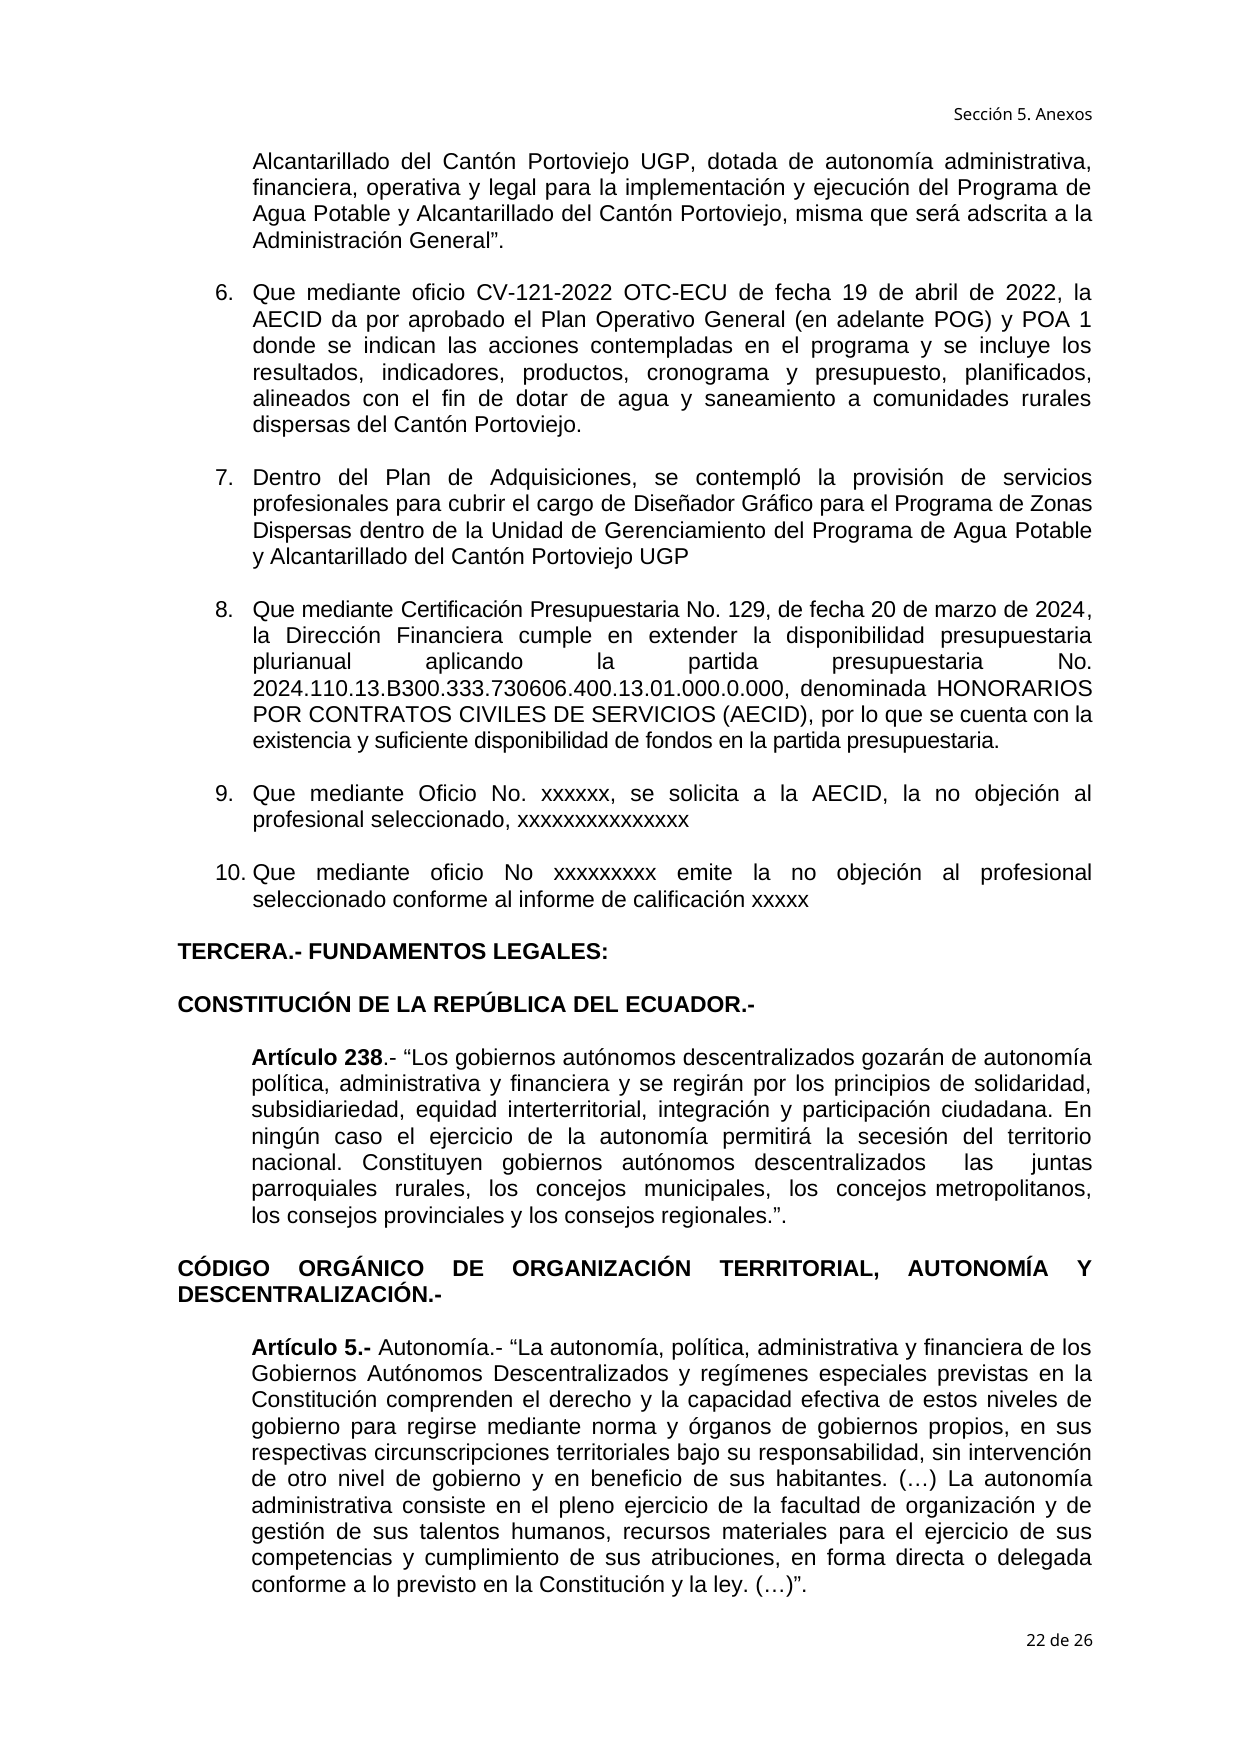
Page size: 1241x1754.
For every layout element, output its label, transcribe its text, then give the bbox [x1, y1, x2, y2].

list Que mediante oficio CV-121-2022 OTC-ECU de fecha 19 de abril de 2022, la AECID da por aprobado el Plan Operativo General (en adelante POG) y POA 1 donde se indican las acciones contempladas en el programa y se incluye los resultados, indicadores, productos, cronograma y presupuesto, planificados, alineados con el fin de dotar de agua y saneamiento a comunidades rurales dispersas del Cantón Portoviejo. [215, 279, 1093, 437]
text Artículo 238.- “Los gobiernos autónomos descentralizados gozarán de autonomía política, administrativa y financiera y se regirán por los principios de solidaridad, subsidiariedad, equidad interterritorial, integración y participación ciudadana. En ningún caso el ejercicio de la autonomía permitirá la secesión del territorio nacional. Constituyen gobiernos autónomos descentralizados las juntas parroquiales rurales, los concejos municipales, los concejos metropolitanos, los consejos provinciales y los consejos regionales.”. [251, 1044, 1093, 1228]
list Que mediante oficio No xxxxxxxxx emite la no objeción al profesional seleccionado conforme al informe de calificación xxxxx [215, 859, 1093, 912]
text CONSTITUCIÓN DE LA REPÚBLICA DEL ECUADOR.- [177, 991, 1093, 1017]
text Artículo 5.- Autonomía.- “La autonomía, política, administrativa y financiera de los Gobiernos Autónomos Descentralizados y regímenes especiales previstas en la Constitución comprenden el derecho y la capacidad efectiva de estos niveles de gobierno para regirse mediante norma y órganos de gobiernos propios, en sus respectivas circunscripciones territoriales bajo su responsabilidad, sin intervención de otro nivel de gobierno y en beneficio de sus habitantes. (…) La autonomía administrativa consiste en el pleno ejercicio de la facultad de organización y de gestión de sus talentos humanos, recursos materiales para el ejercicio de sus competencias y cumplimiento de sus atribuciones, en forma directa o delegada conforme a lo previsto en la Constitución y la ley. (…)”. [251, 1333, 1093, 1597]
text CÓDIGO ORGÁNICO DE ORGANIZACIÓN TERRITORIAL, AUTONOMÍA Y DESCENTRALIZACIÓN.- [177, 1254, 1093, 1307]
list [215, 148, 1093, 253]
list Que mediante Certificación Presupuestaria No. 129, de fecha 20 de marzo de 2024, la Dirección Financiera cumple en extender la disponibilidad presupuestaria plurianual aplicando la partida presupuestaria No. 2024.110.13.B300.333.730606.400.13.01.000.0.000, denominada HONORARIOS POR CONTRATOS CIVILES DE SERVICIOS (AECID), por lo que se cuenta con la existencia y suficiente disponibilidad de fondos en la partida presupuestaria. [215, 596, 1093, 754]
list Dentro del Plan de Adquisiciones, se contempló la provisión de servicios profesionales para cubrir el cargo de Diseñador Gráfico para el Programa de Zonas Dispersas dentro de la Unidad de Gerenciamiento del Programa de Agua Potable y Alcantarillado del Cantón Portoviejo UGP [215, 464, 1093, 569]
text TERCERA.- FUNDAMENTOS LEGALES: [177, 938, 1093, 964]
list Que mediante Oficio No. xxxxxx, se solicita a la AECID, la no objeción al profesional seleccionado, xxxxxxxxxxxxxxx [215, 780, 1093, 833]
